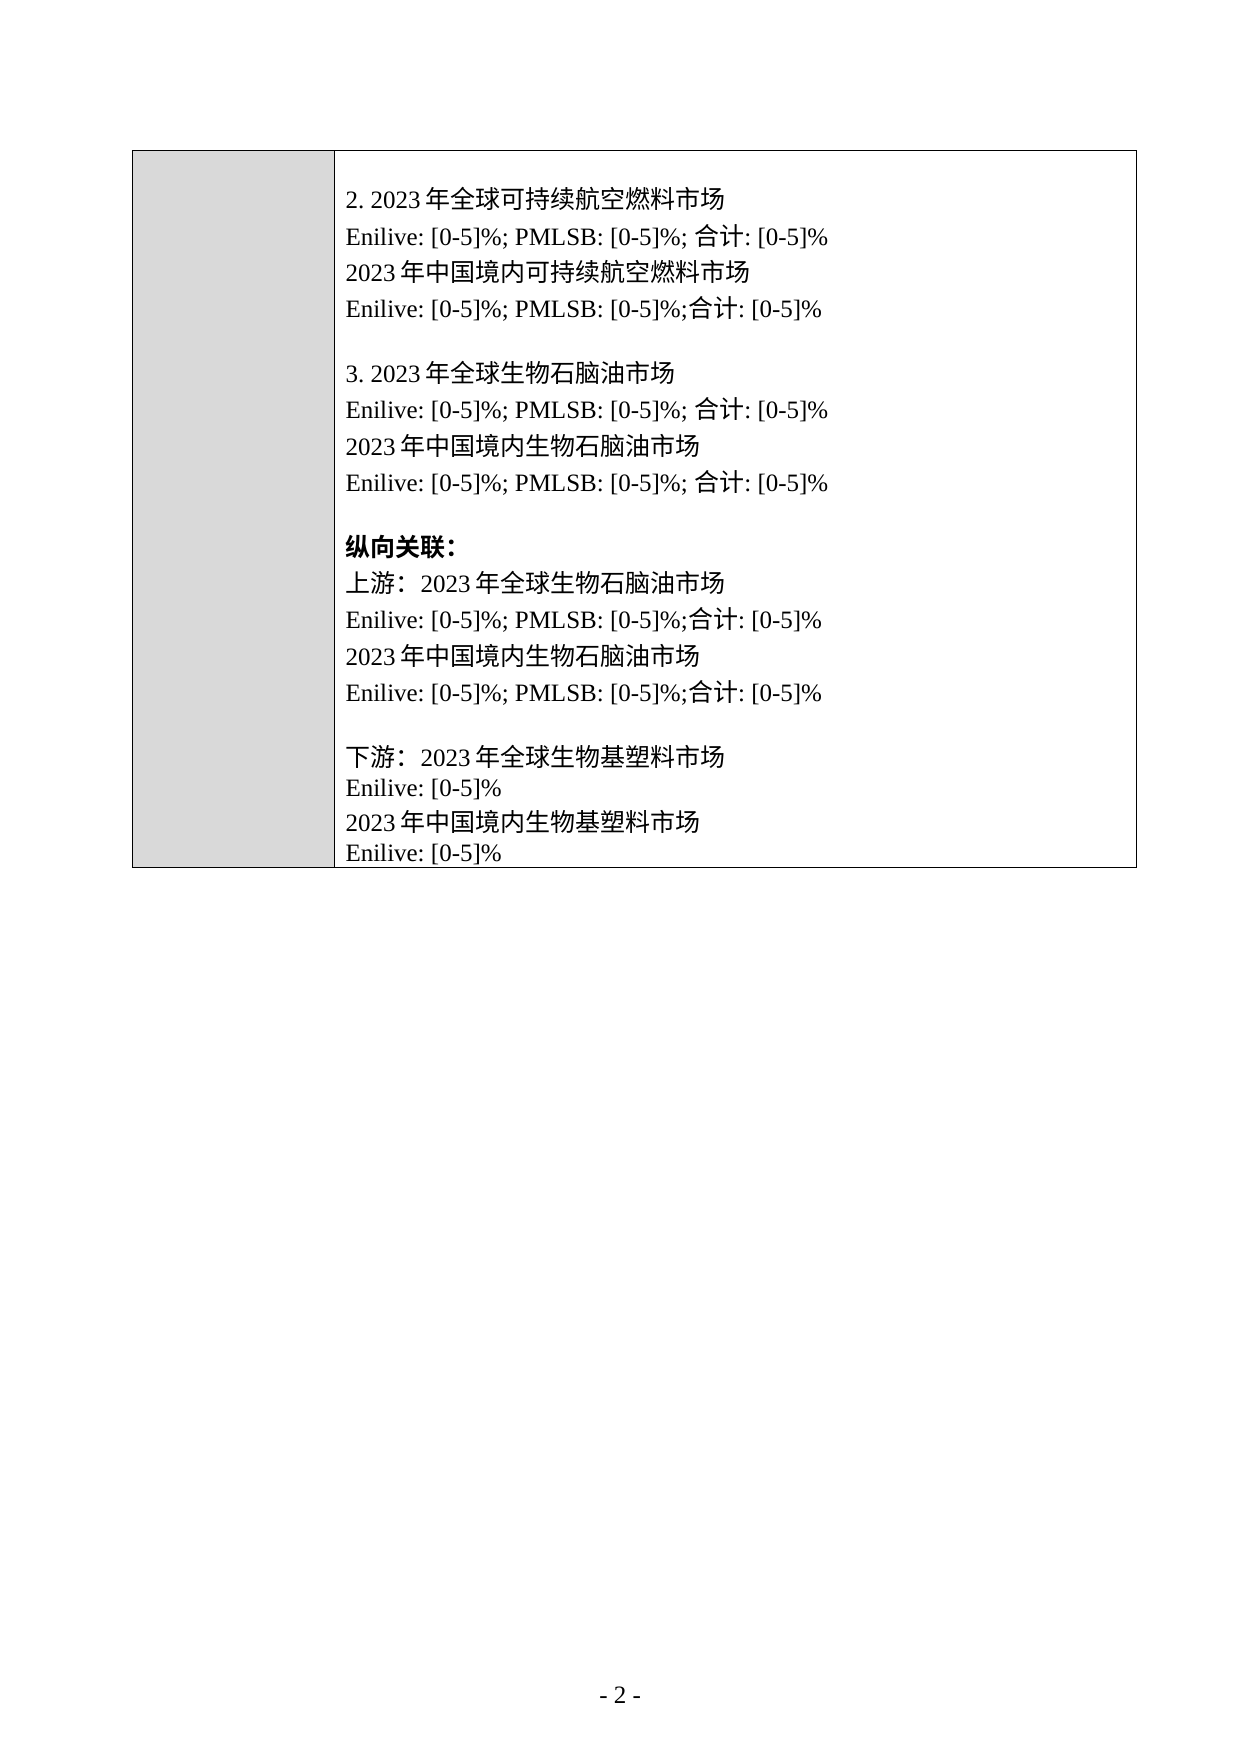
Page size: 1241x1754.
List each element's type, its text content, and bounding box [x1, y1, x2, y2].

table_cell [335, 151, 1136, 867]
table_cell 备注 [133, 151, 334, 867]
